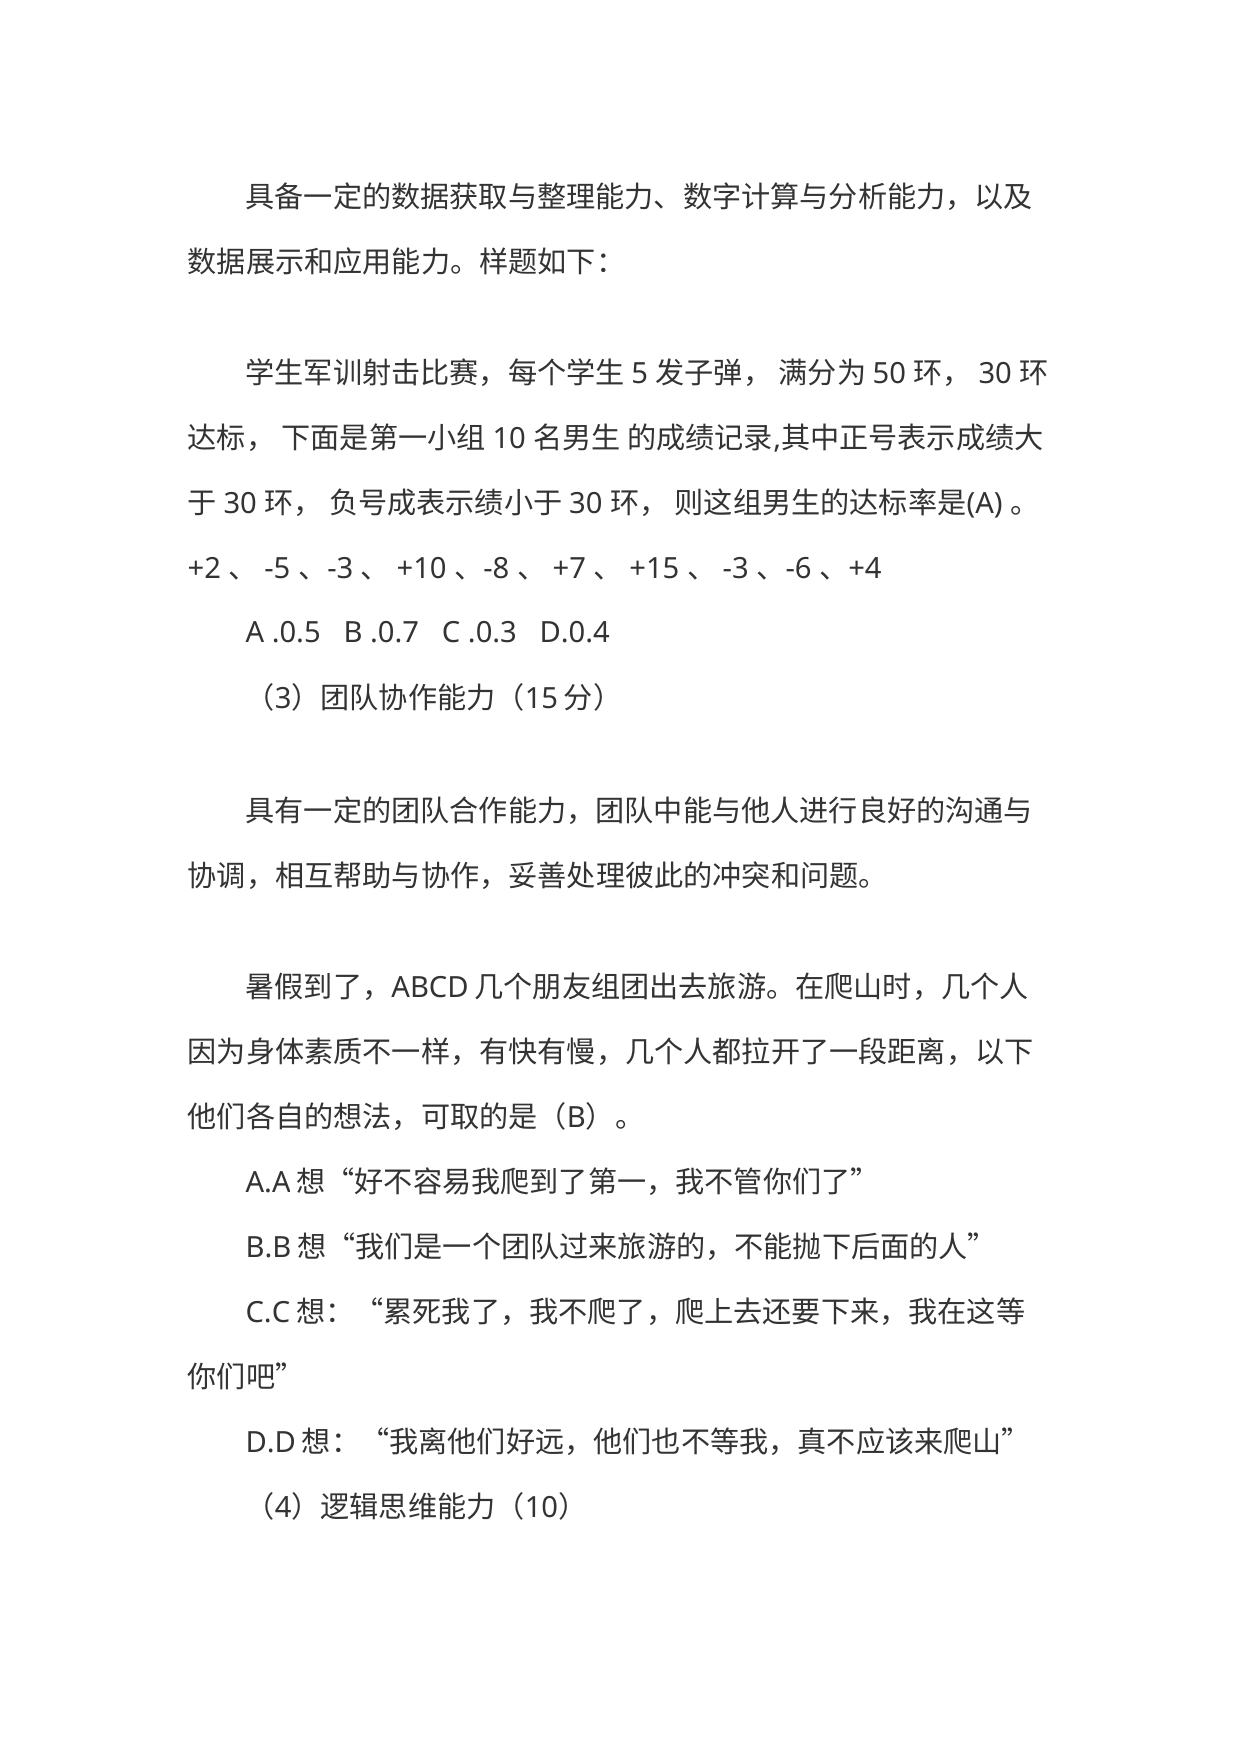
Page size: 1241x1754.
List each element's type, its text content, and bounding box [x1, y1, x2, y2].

text 具有一定的团队合作能力，团队中能与他人进行良好的沟通与协调，相互帮助与协作，妥善处理彼此的冲突和问题。 [187, 776, 1053, 906]
text A.A想“好不容易我爬到了第一，我不管你们了” [187, 1148, 1053, 1213]
text （3）团队协作能力（15分） [187, 664, 1053, 729]
text A .0.5 B .0.7 C .0.3 D.0.4 [187, 599, 1053, 664]
text 学生军训射击比赛，每个学生 5 发子弹， 满分为 50 环， 30 环达标， 下面是第一小组 10 名男生 的成绩记录,其中正号表示成绩大于 30 环， 负号成表示绩小于 30 环， 则这组男生的达标率是(A) 。 +2 、 -5 、-3 、 +10 、-8 、 +7 、 +15 、 -3 、-6 、+4 [187, 339, 1053, 599]
text 暑假到了，ABCD几个朋友组团出去旅游。在爬山时，几个人因为身体素质不一样，有快有慢，几个人都拉开了一段距离，以下他们各自的想法，可取的是（B）。 [187, 953, 1053, 1148]
text D.D想：“我离他们好远，他们也不等我，真不应该来爬山” [187, 1408, 1053, 1473]
text B.B想“我们是一个团队过来旅游的，不能抛下后面的人” [187, 1213, 1053, 1278]
text C.C想：“累死我了，我不爬了，爬上去还要下来，我在这等你们吧” [187, 1278, 1053, 1408]
text （4）逻辑思维能力（10） [187, 1473, 1053, 1538]
text 具备一定的数据获取与整理能力、数字计算与分析能力，以及数据展示和应用能力。样题如下： [187, 162, 1053, 292]
